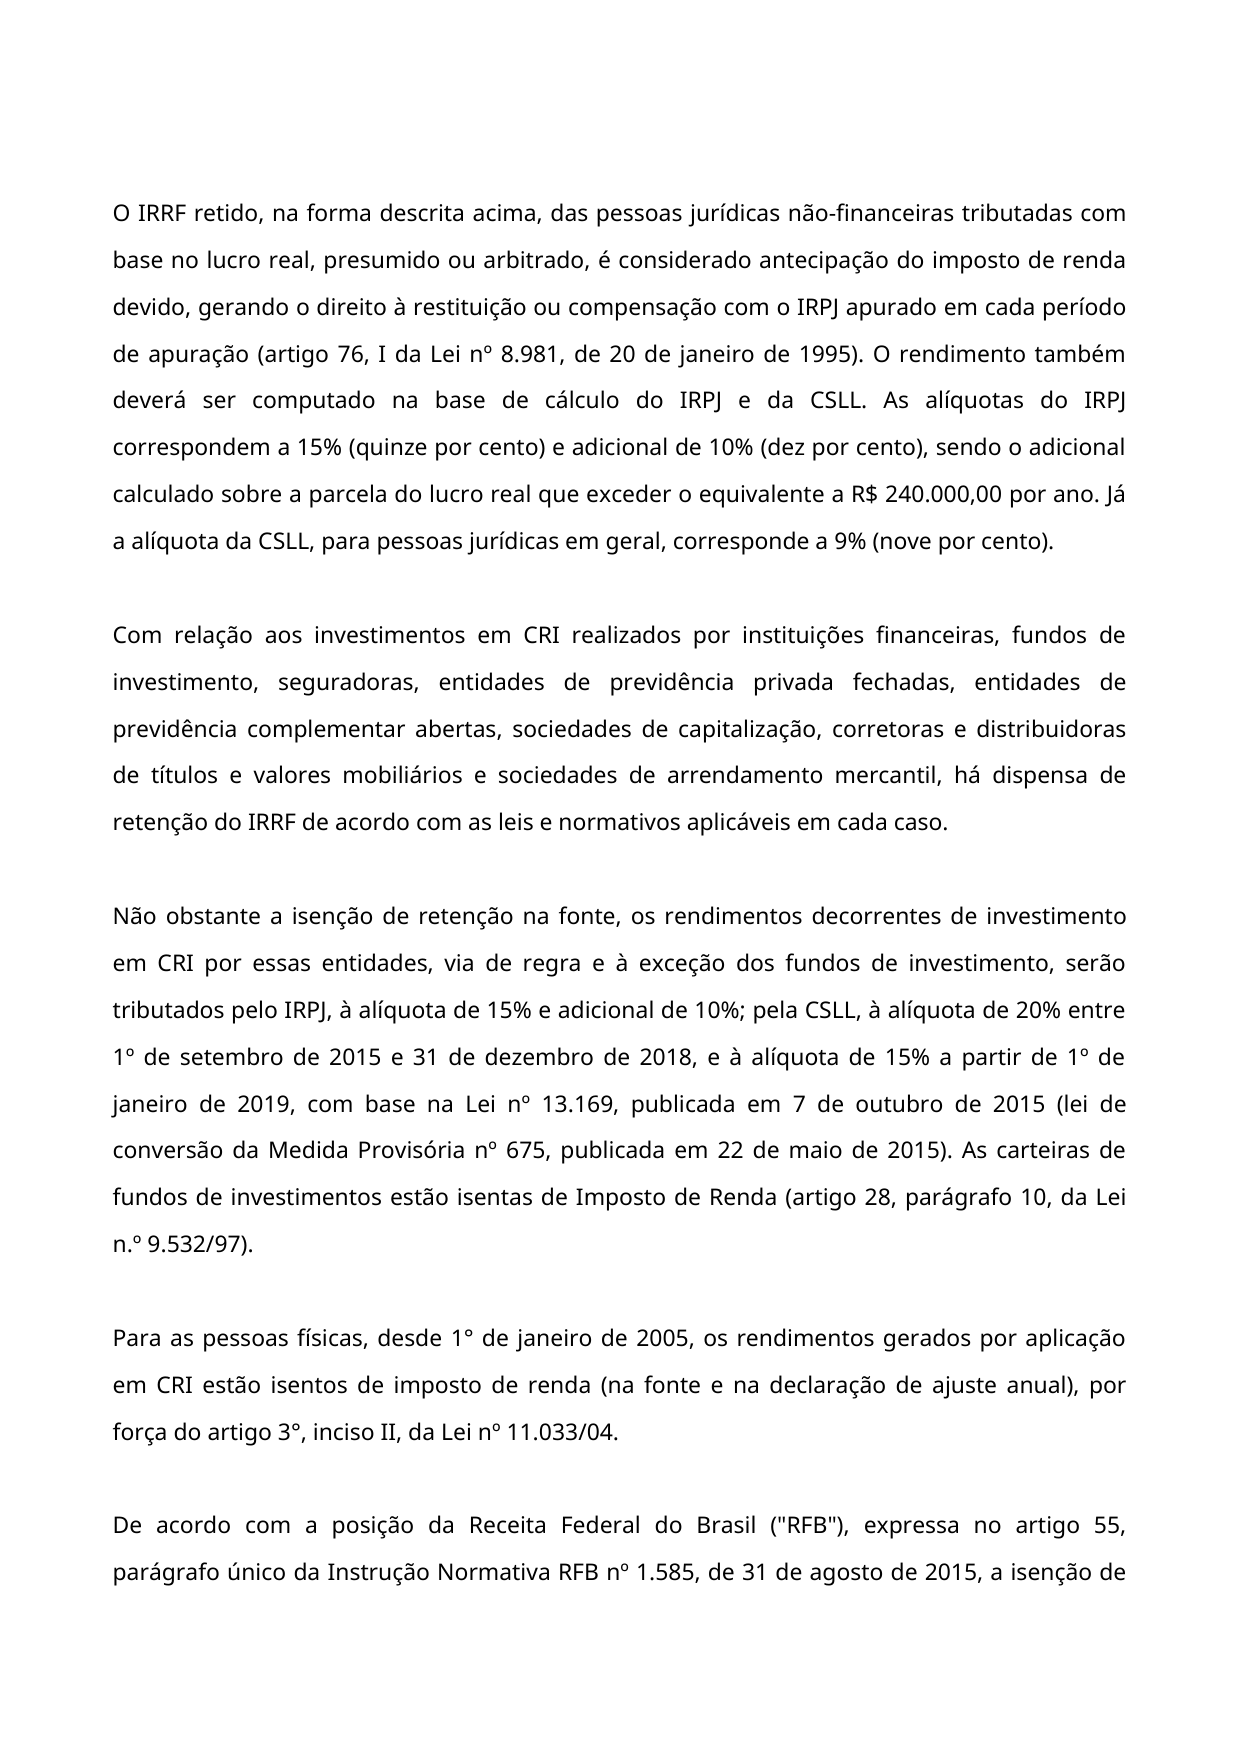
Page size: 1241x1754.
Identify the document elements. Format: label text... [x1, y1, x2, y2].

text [112, 1509, 1128, 1587]
text Para as pessoas físicas, desde 1° de janeiro de 2005, os rendimentos gerados por aplicação em CRI estão isentos de imposto de renda (na fonte e na declaração de ajuste anual), por força do artigo 3°, inciso II, da Lei nº 11.033/04. [112, 1322, 1128, 1447]
text O IRRF retido, na forma descrita acima, das pessoas jurídicas não-financeiras tributadas com base no lucro real, presumido ou arbitrado, é considerado antecipação do imposto de renda devido, gerando o direito à restituição ou compensação com o IRPJ apurado em cada período de apuração (artigo 76, I da Lei nº 8.981, de 20 de janeiro de 1995). O rendimento também deverá ser computado na base de cálculo do IRPJ e da CSLL. As alíquotas do IRPJ correspondem a 15% (quinze por cento) e adicional de 10% (dez por cento), sendo o adicional calculado sobre a parcela do lucro real que exceder o equivalente a R$ 240.000,00 por ano. Já a alíquota da CSLL, para pessoas jurídicas em geral, corresponde a 9% (nove por cento). [112, 197, 1128, 556]
text Não obstante a isenção de retenção na fonte, os rendimentos decorrentes de investimento em CRI por essas entidades, via de regra e à exceção dos fundos de investimento, serão tributados pelo IRPJ, à alíquota de 15% e adicional de 10%; pela CSLL, à alíquota de 20% entre 1º de setembro de 2015 e 31 de dezembro de 2018, e à alíquota de 15% a partir de 1º de janeiro de 2019, com base na Lei nº 13.169, publicada em 7 de outubro de 2015 (lei de conversão da Medida Provisória nº 675, publicada em 22 de maio de 2015). As carteiras de fundos de investimentos estão isentas de Imposto de Renda (artigo 28, parágrafo 10, da Lei n.º 9.532/97). [112, 900, 1128, 1259]
text Com relação aos investimentos em CRI realizados por instituições financeiras, fundos de investimento, seguradoras, entidades de previdência privada fechadas, entidades de previdência complementar abertas, sociedades de capitalização, corretoras e distribuidoras de títulos e valores mobiliários e sociedades de arrendamento mercantil, há dispensa de retenção do IRRF de acordo com as leis e normativos aplicáveis em cada caso. [112, 619, 1128, 837]
